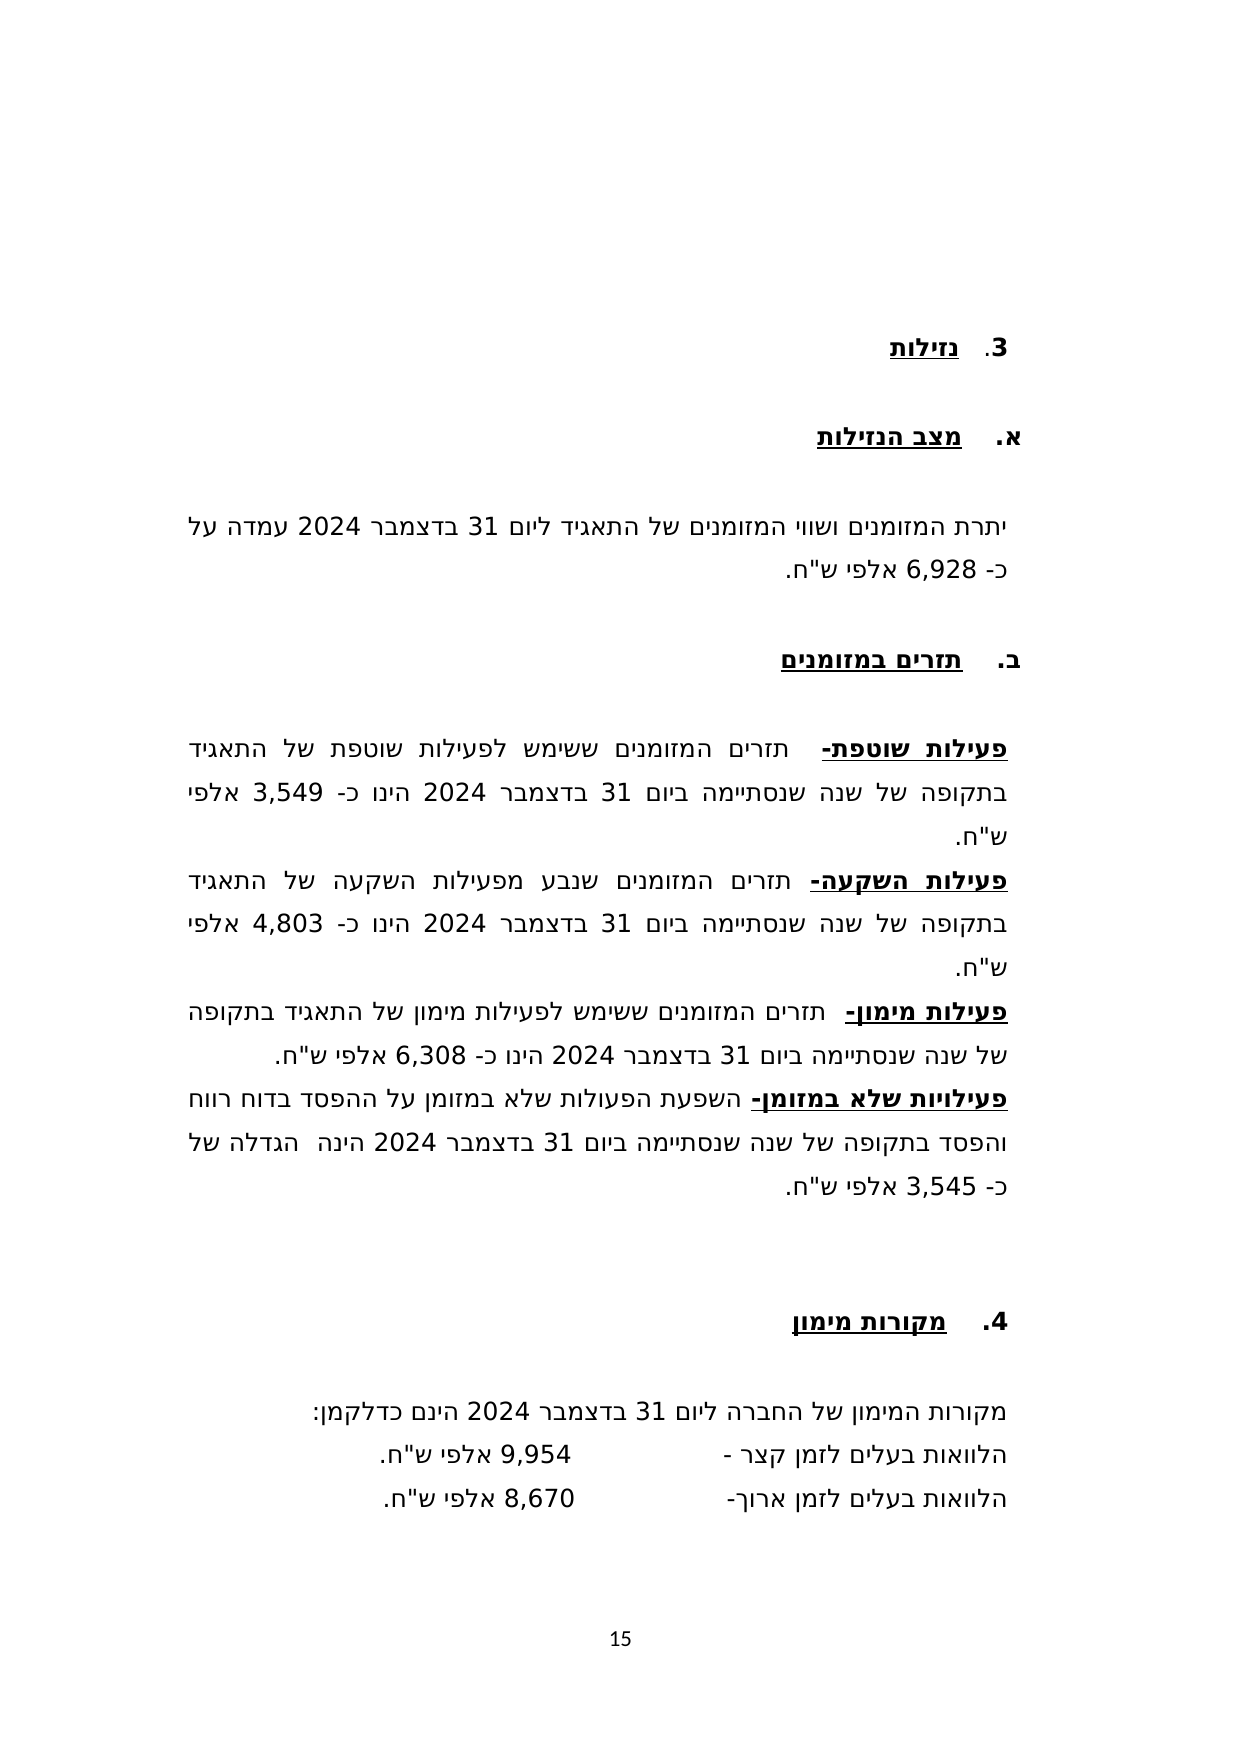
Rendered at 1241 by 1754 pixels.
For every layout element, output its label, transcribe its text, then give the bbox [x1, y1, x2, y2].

list מצב הנזילות [187, 422, 1008, 452]
text יתרת המזומנים ושווי המזומנים של התאגיד ליום 31 בדצמבר 2024 עמדה על כ- 6,928 אלפי ש"ח. [187, 512, 1008, 585]
text פעילות שוטפת- תזרים המזומנים ששימש לפעילות שוטפת של התאגיד בתקופה של שנה שנסתיימה ביום 31 בדצמבר 2024 הינו כ- 3,549 אלפי ש"ח. [187, 734, 1008, 851]
text פעילות השקעה- תזרים המזומנים שנבע מפעילות השקעה של התאגיד בתקופה של שנה שנסתיימה ביום 31 בדצמבר 2024 הינו כ- 4,803 אלפי ש"ח. [187, 866, 1008, 982]
text 4. מקורות מימון [187, 1307, 1008, 1336]
text מקורות המימון של החברה ליום 31 בדצמבר 2024 הינם כדלקמן: [187, 1397, 1008, 1426]
text פעילות מימון- תזרים המזומנים ששימש לפעילות מימון של התאגיד בתקופה של שנה שנסתיימה ביום 31 בדצמבר 2024 הינו כ- 6,308 אלפי ש"ח. [187, 997, 1008, 1070]
text הלוואות בעלים לזמן קצר - 9,954 אלפי ש"ח. [187, 1441, 1008, 1470]
text 3. נזילות [187, 333, 1008, 362]
text פעילויות שלא במזומן- השפעת הפעולות שלא במזומן על ההפסד בדוח רווח והפסד בתקופה של שנה שנסתיימה ביום 31 בדצמבר 2024 הינה הגדלה של כ- 3,545 אלפי ש"ח. [187, 1084, 1008, 1201]
text הלוואות בעלים לזמן ארוך- 8,670 אלפי ש"ח. [187, 1484, 1008, 1513]
list תזרים במזומנים [187, 645, 1008, 674]
